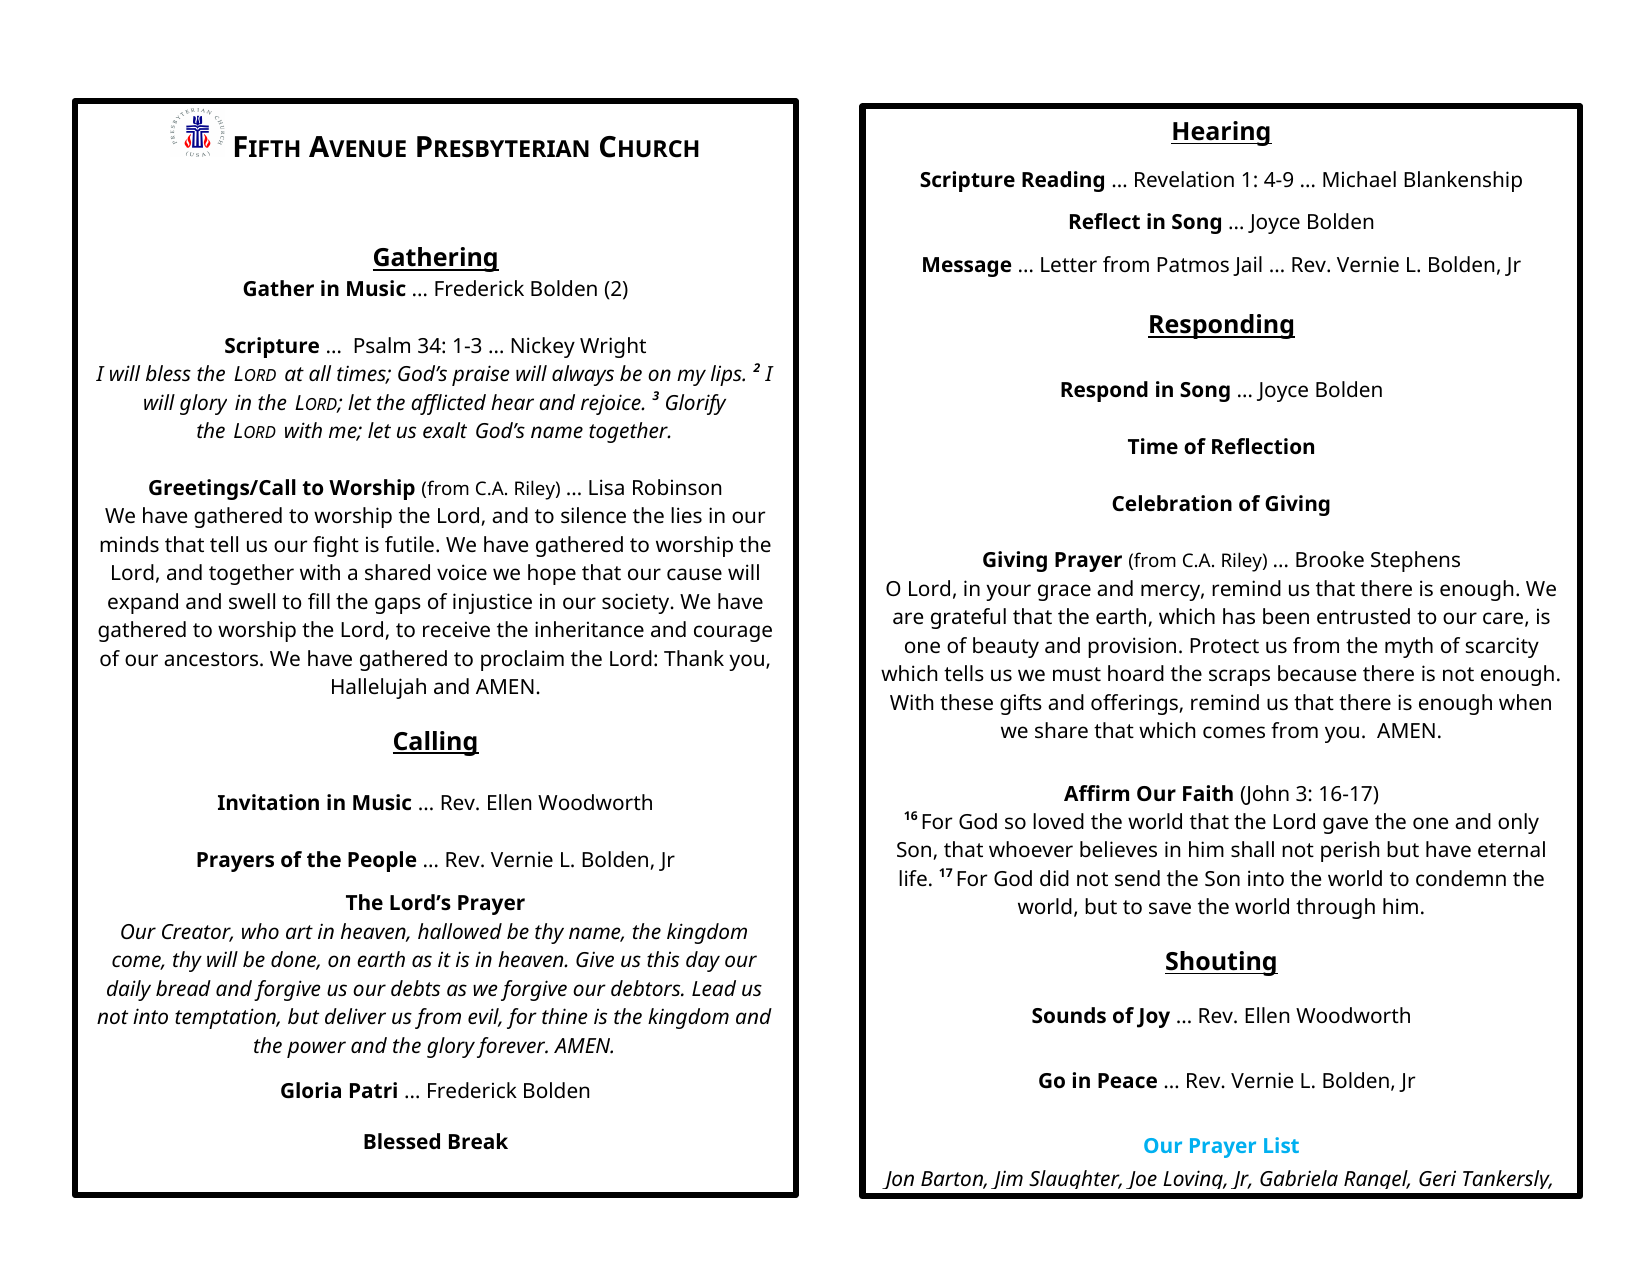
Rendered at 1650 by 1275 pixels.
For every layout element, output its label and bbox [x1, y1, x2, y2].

table_header [845, 113, 922, 1200]
table_header [922, 113, 1614, 1200]
table_header [768, 113, 845, 1200]
picture [170, 108, 225, 157]
